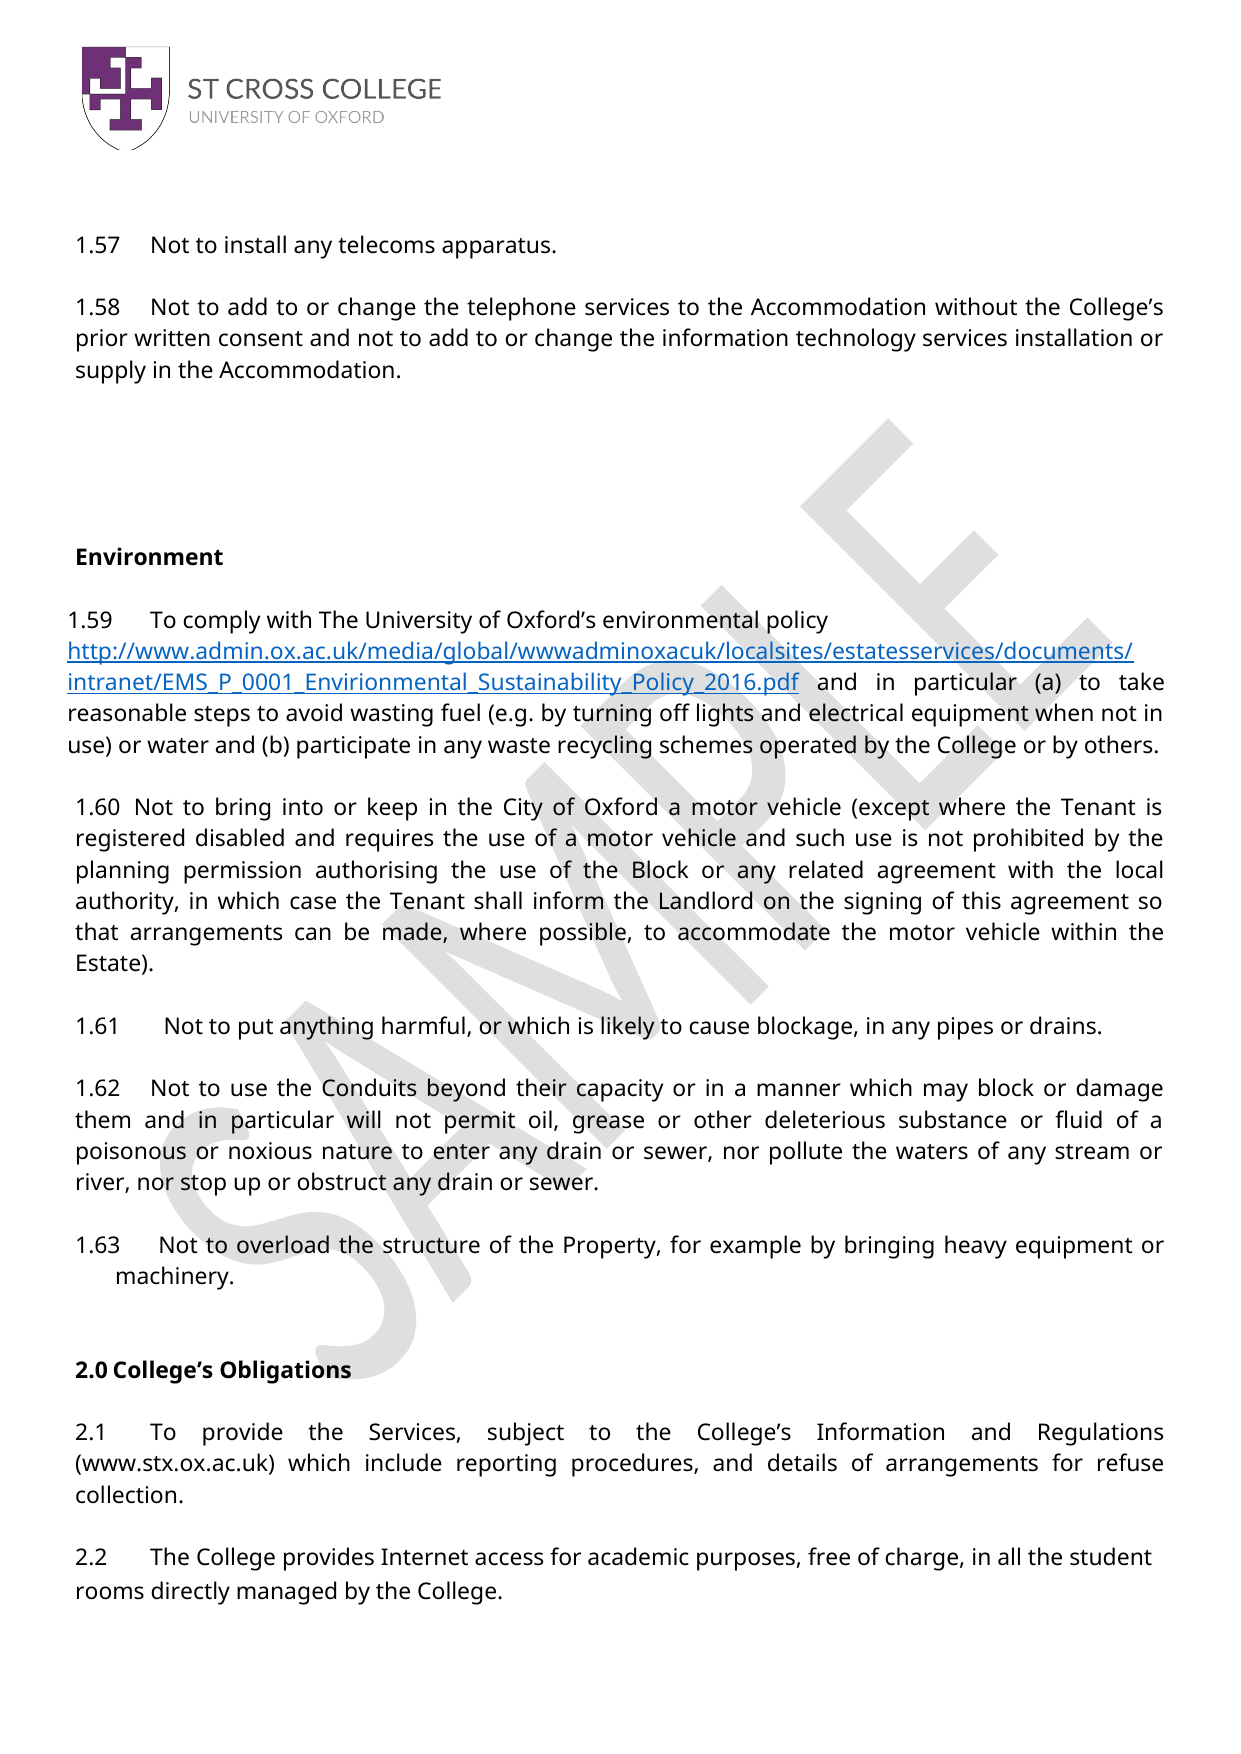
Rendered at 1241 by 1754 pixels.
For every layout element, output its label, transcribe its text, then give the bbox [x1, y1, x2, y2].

list Not to put anything harmful, or which is likely to cause blockage, in any pipes or drains. [75, 1010, 1165, 1041]
list To comply with The University of Oxford’s environmental policy [67, 604, 1165, 635]
text http://www.admin.ox.ac.uk/media/global/wwwadminoxacuk/localsites/estatesservices/documents/intranet/EMS_P_0001_Envirionmental_Sustainability_Policy_2016.pdf and in particular (a) to take reasonable steps to avoid wasting fuel (e.g. by turning off lights and electrical equipment when not in use) or water and (b) participate in any waste recycling schemes operated by the College or by others. [67, 635, 1165, 760]
list Not to overload the structure of the Property, for example by bringing heavy equipment or machinery. [75, 1229, 1165, 1291]
list Not to install any telecoms apparatus. [75, 229, 1165, 260]
text 1.62 Not to use the Conduits beyond their capacity or in a manner which may block or damage them and in particular will not permit oil, grease or other deleterious substance or fluid of a poisonous or noxious nature to enter any drain or sewer, nor pollute the waters of any stream or river, nor stop up or obstruct any drain or sewer. [75, 1072, 1165, 1197]
text 1.60 Not to bring into or keep in the City of Oxford a motor vehicle (except where the Tenant is registered disabled and requires the use of a motor vehicle and such use is not prohibited by the planning permission authorising the use of the Block or any related agreement with the local authority, in which case the Tenant shall inform the Landlord on the signing of this agreement so that arrangements can be made, where possible, to accommodate the motor vehicle within the Estate). [75, 791, 1165, 979]
list Not to add to or change the telephone services to the Accommodation without the College’s prior written consent and not to add to or change the information technology services installation or supply in the Accommodation. [75, 291, 1165, 385]
list To provide the Services, subject to the College’s Information and Regulations (www.stx.ox.ac.uk) which include reporting procedures, and details of arrangements for refuse collection. [75, 1416, 1165, 1510]
list The College provides Internet access for academic purposes, free of charge, in all the student rooms directly managed by the College. [75, 1541, 1165, 1606]
list College’s Obligations [75, 1354, 1165, 1385]
picture [81, 46, 441, 151]
text Environment [75, 541, 1165, 572]
